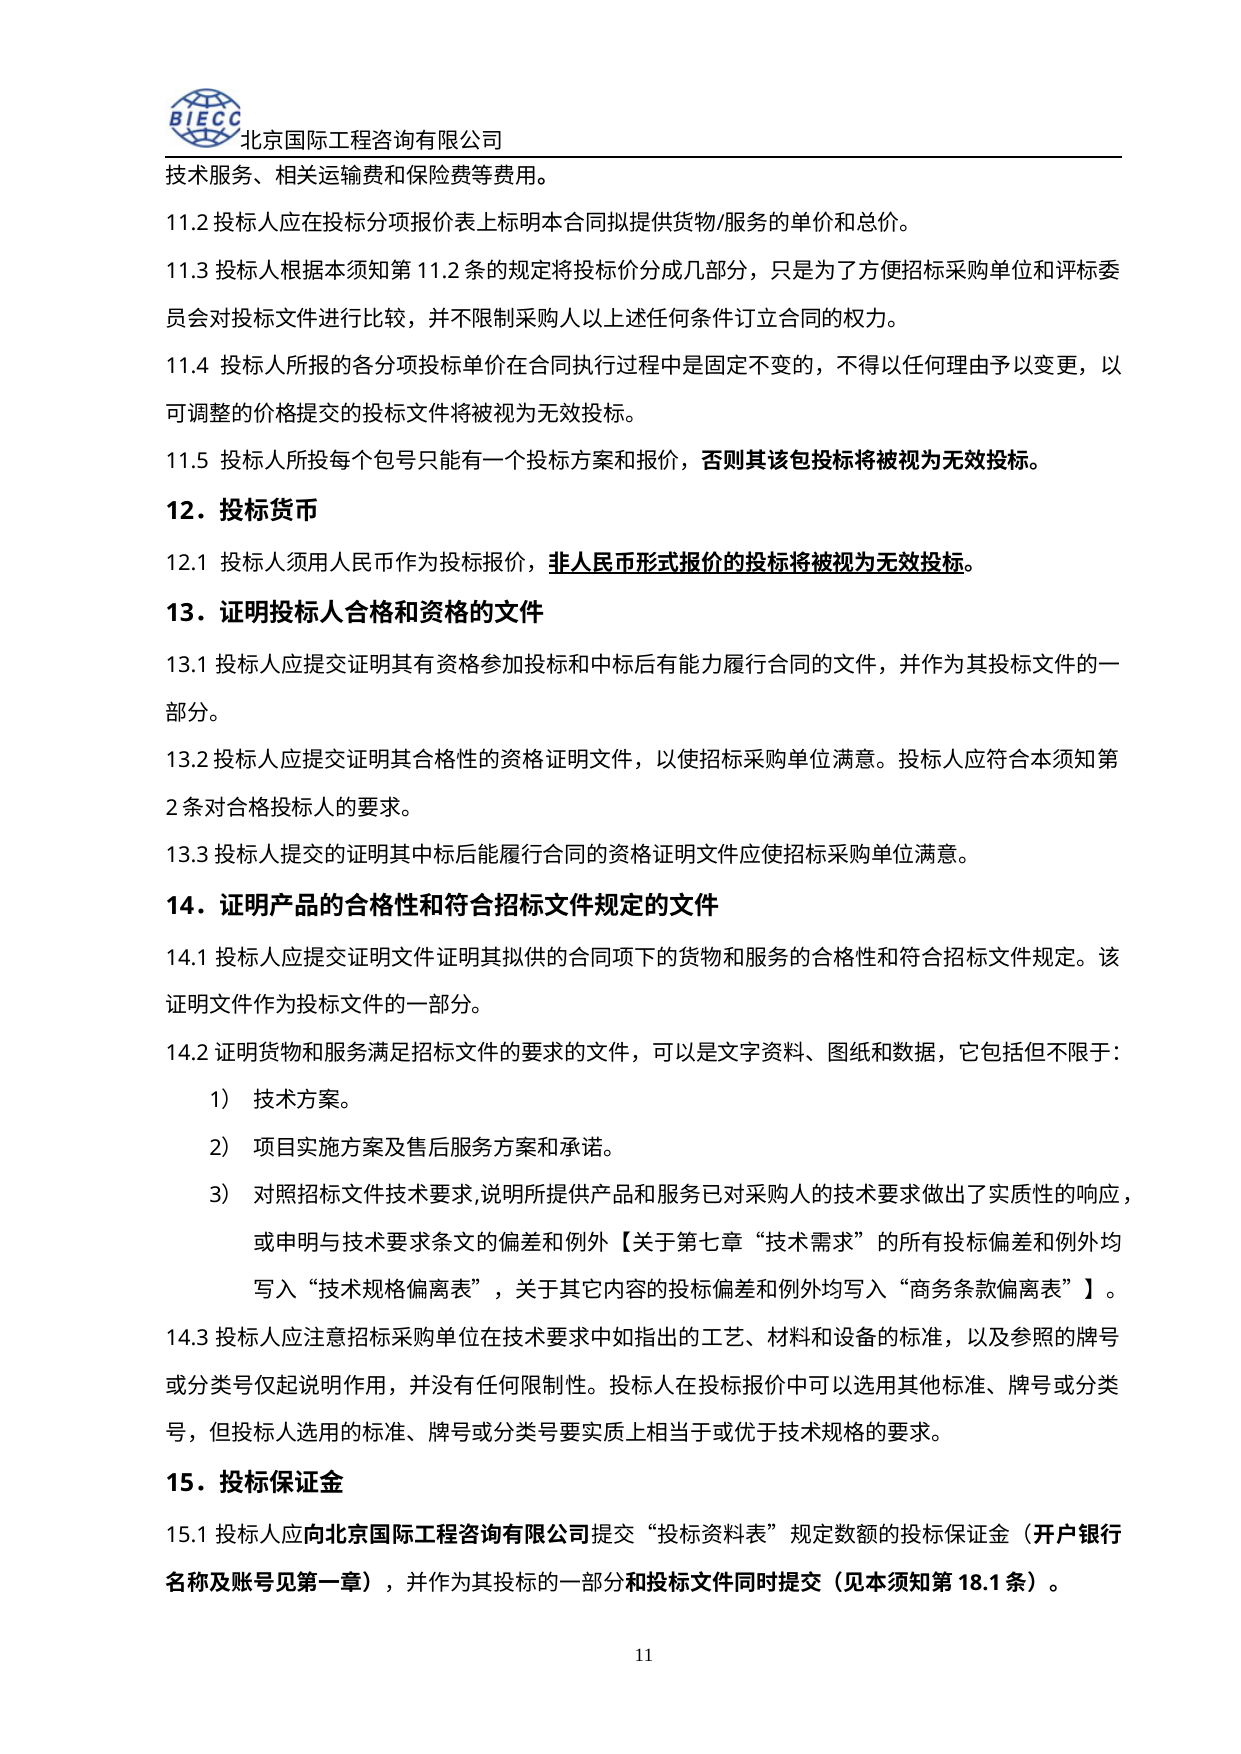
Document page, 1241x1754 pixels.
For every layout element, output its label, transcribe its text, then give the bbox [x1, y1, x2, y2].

text 14.2 证明货物和服务满足招标文件的要求的文件，可以是文字资料、图纸和数据，它包括但不限于： [165, 1034, 1122, 1066]
text 11.3 投标人根据本须知第11.2条的规定将投标价分成几部分，只是为了方便招标采购单位和评标委员会对投标文件进行比较，并不限制采购人以上述任何条件订立合同的权力。 [165, 253, 1122, 332]
text 15.1 投标人应向北京国际工程咨询有限公司提交“投标资料表”规定数额的投标保证金（开户银行名称及账号见第一章），并作为其投标的一部分和投标文件同时提交（见本须知第18.1条）。 [165, 1517, 1122, 1596]
text 11.5 投标人所投每个包号只能有一个投标方案和报价，否则其该包投标将被视为无效投标。 [165, 443, 1122, 475]
text 11.4 投标人所报的各分项投标单价在合同执行过程中是固定不变的，不得以任何理由予以变更，以可调整的价格提交的投标文件将被视为无效投标。 [165, 348, 1122, 427]
list 项目实施方案及售后服务方案和承诺。 [209, 1130, 1122, 1162]
text 12.1 投标人须用人民币作为投标报价，非人民币形式报价的投标将被视为无效投标。 [165, 545, 1122, 577]
text 13.1 投标人应提交证明其有资格参加投标和中标后有能力履行合同的文件，并作为其投标文件的一部分。 [165, 647, 1122, 726]
text 13.3 投标人提交的证明其中标后能履行合同的资格证明文件应使招标采购单位满意。 [165, 837, 1122, 869]
subtitle 15．投标保证金 [165, 1463, 1122, 1499]
subtitle 12．投标货币 [165, 491, 1122, 527]
list 对照招标文件技术要求,说明所提供产品和服务已对采购人的技术要求做出了实质性的响应，或申明与技术要求条文的偏差和例外【关于第七章“技术需求”的所有投标偏差和例外均写入“技术规格偏离表”，关于其它内容的投标偏差和例外均写入“商务条款偏离表”】。 [209, 1177, 1122, 1304]
subtitle 14．证明产品的合格性和符合招标文件规定的文件 [165, 885, 1122, 921]
text 13.2投标人应提交证明其合格性的资格证明文件，以使招标采购单位满意。投标人应符合本须知第2条对合格投标人的要求。 [165, 742, 1122, 822]
text 14.3 投标人应注意招标采购单位在技术要求中如指出的工艺、材料和设备的标准，以及参照的牌号或分类号仅起说明作用，并没有任何限制性。投标人在投标报价中可以选用其他标准、牌号或分类号，但投标人选用的标准、牌号或分类号要实质上相当于或优于技术规格的要求。 [165, 1320, 1122, 1447]
subtitle 13．证明投标人合格和资格的文件 [165, 593, 1122, 629]
text 11.1投标报价：本项目要求投标人必须以人民币形式报出所投标产品到用户现场（北京交通大学）的全部费用，包括产品和标准附件、备品备件、专用工具的价格，也包括安装、调试、检验、培训、技术服务、相关运输费和保险费等费用。 [165, 158, 1122, 189]
text 11.2投标人应在投标分项报价表上标明本合同拟提供货物/服务的单价和总价。 [165, 205, 1122, 237]
list 技术方案。 [209, 1082, 1122, 1114]
text 14.1 投标人应提交证明文件证明其拟供的合同项下的货物和服务的合格性和符合招标文件规定。该证明文件作为投标文件的一部分。 [165, 939, 1122, 1019]
picture [165, 88, 241, 148]
